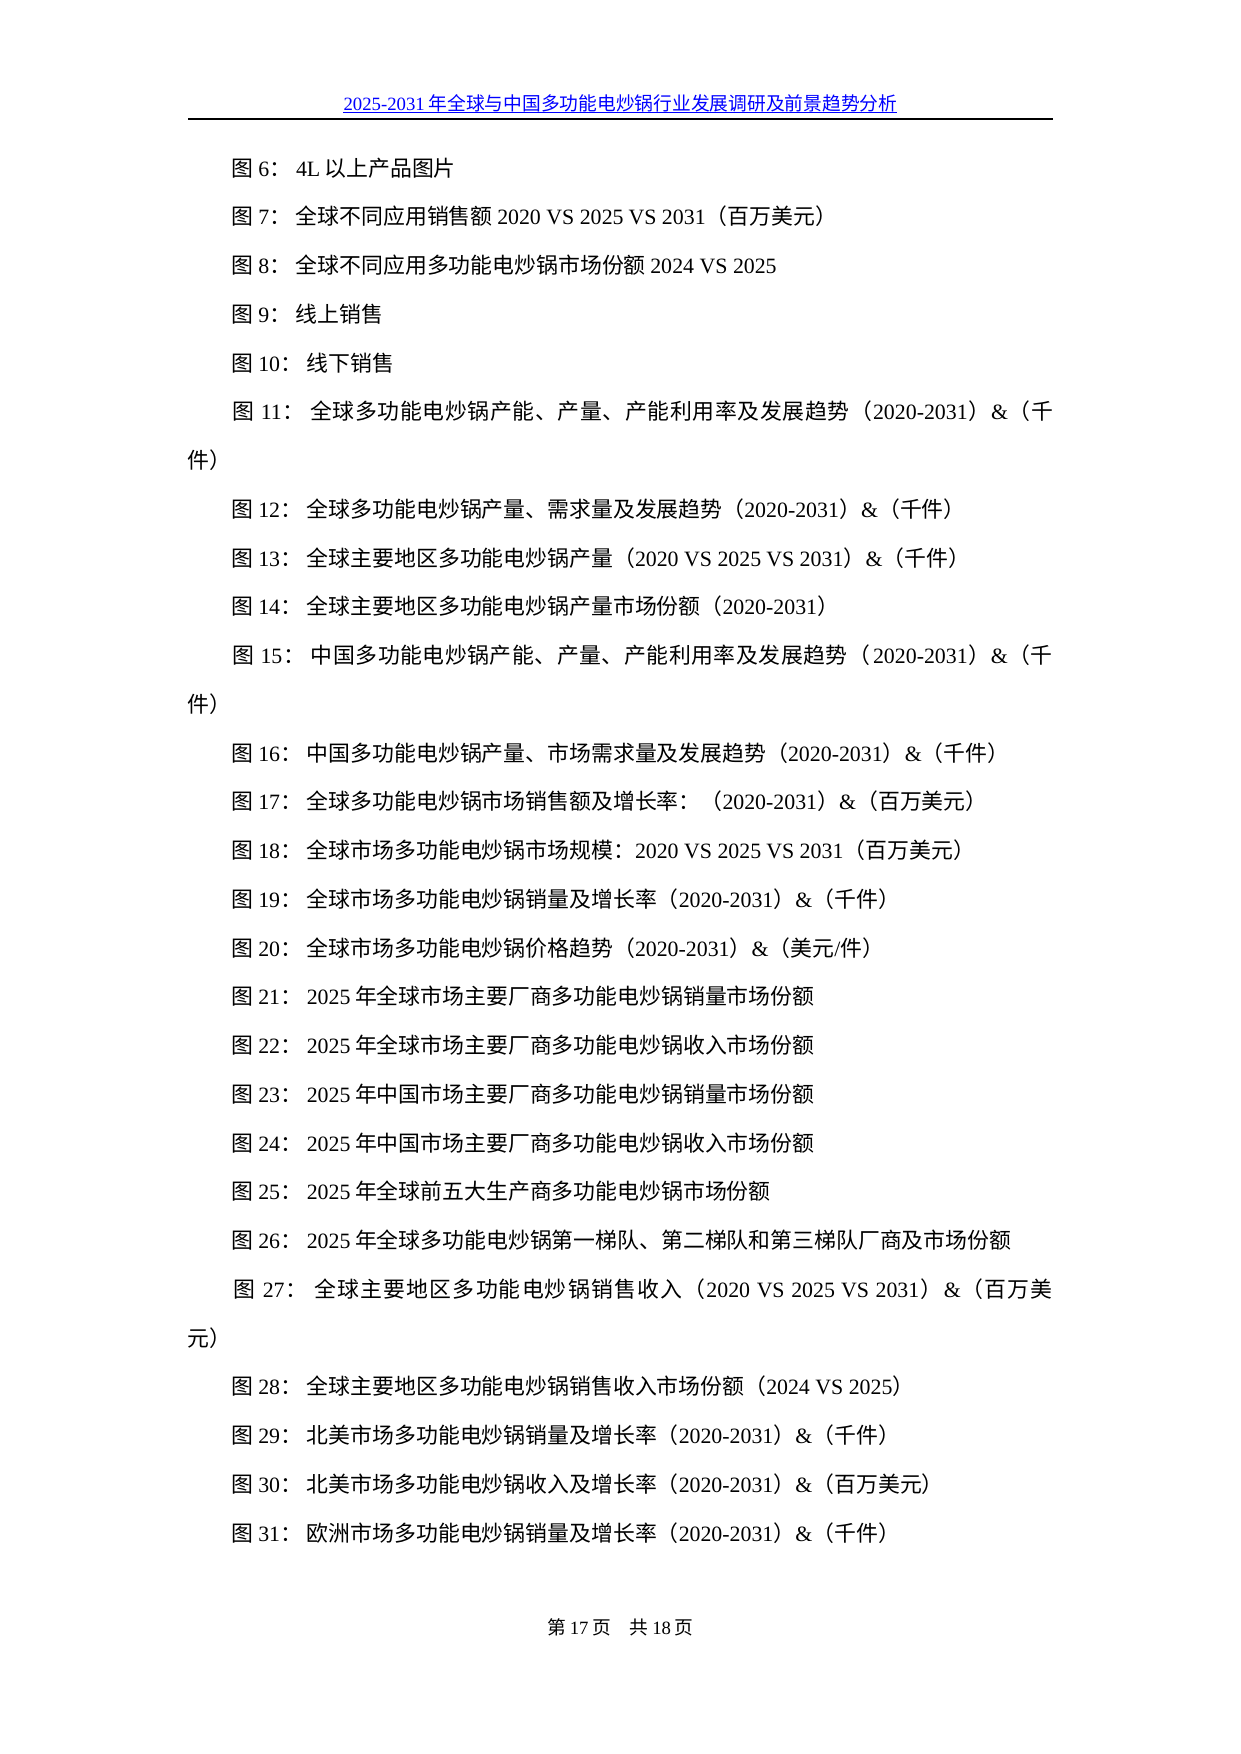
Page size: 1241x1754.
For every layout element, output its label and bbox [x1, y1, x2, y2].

text [187, 150, 1053, 1548]
